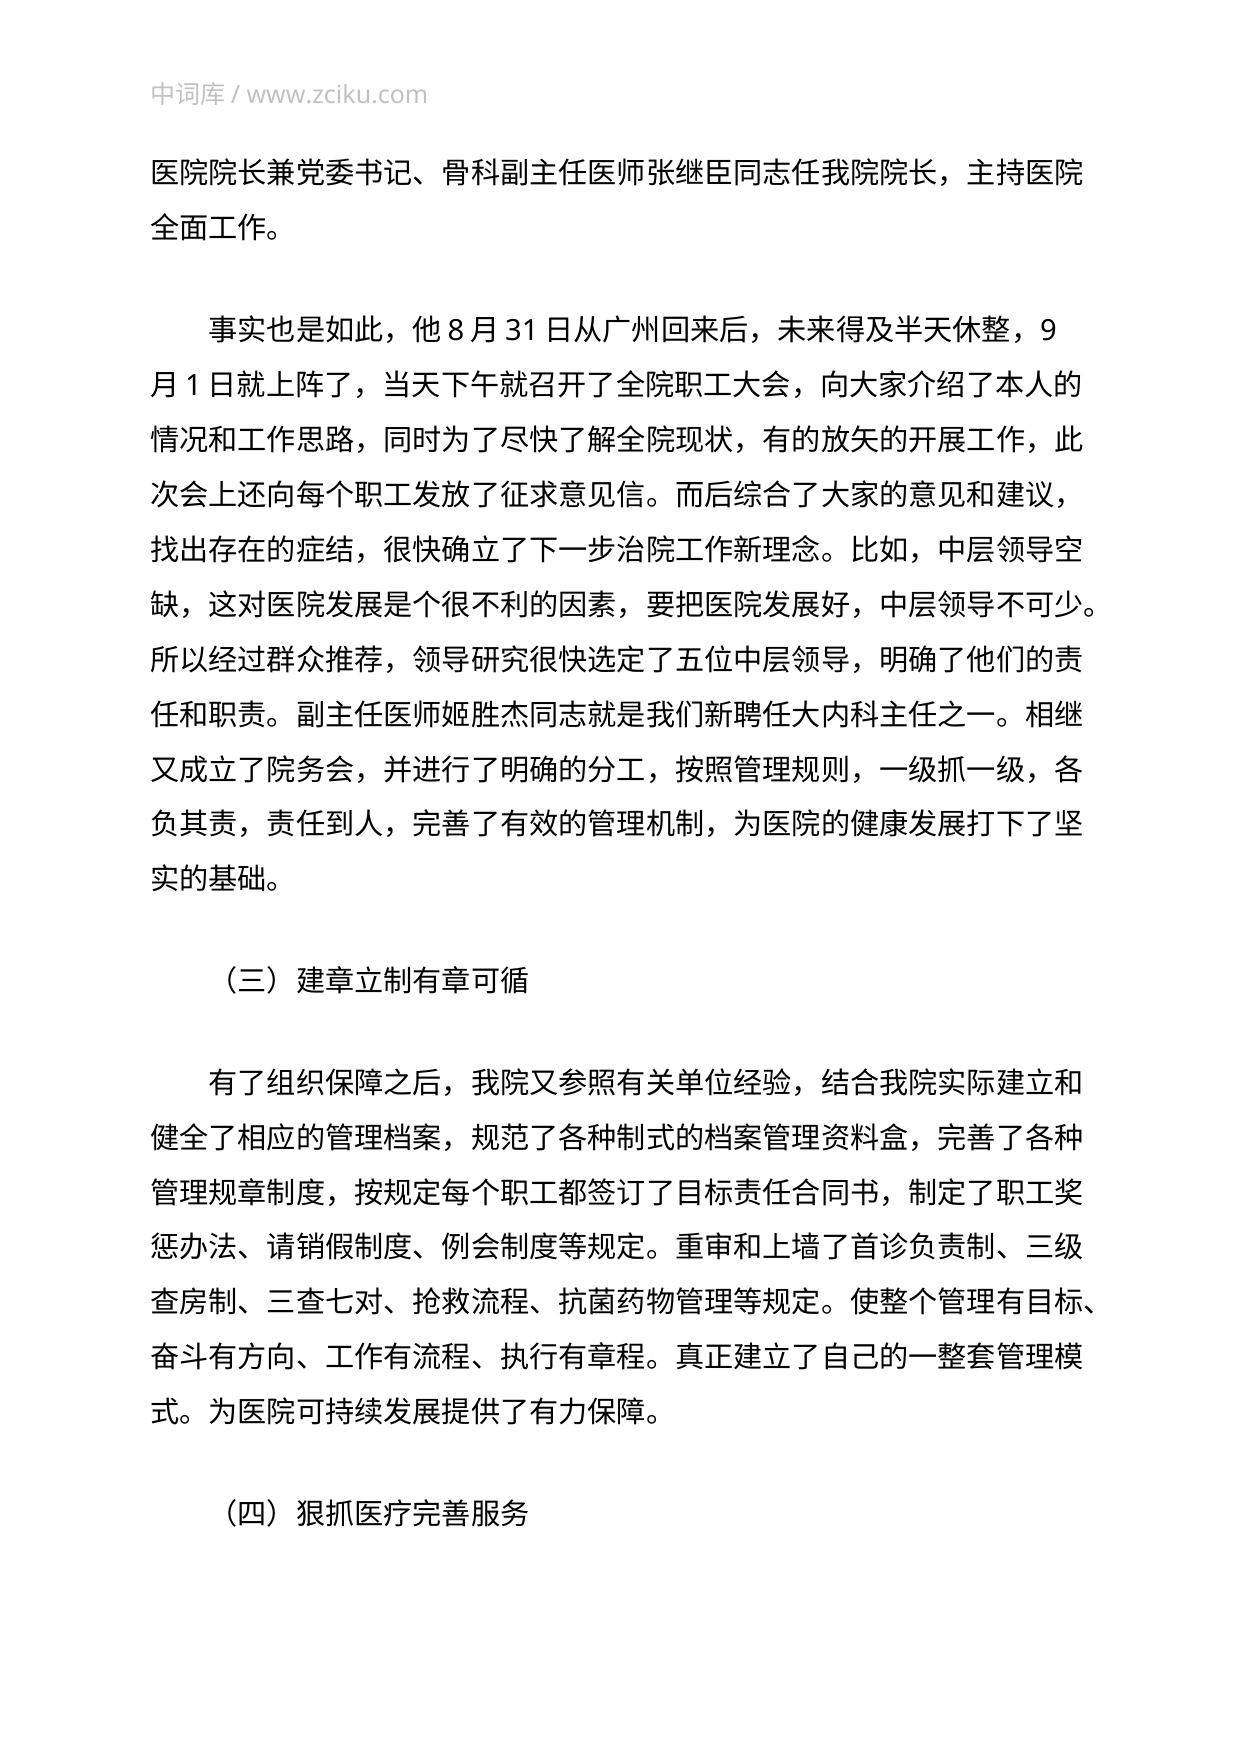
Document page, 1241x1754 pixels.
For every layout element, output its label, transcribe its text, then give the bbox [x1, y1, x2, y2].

text 有了组织保障之后，我院又参照有关单位经验，结合我院实际建立和健全了相应的管理档案，规范了各种制式的档案管理资料盒，完善了各种管理规章制度，按规定每个职工都签订了目标责任合同书，制定了职工奖惩办法、请销假制度、例会制度等规定。重审和上墙了首诊负责制、三级查房制、三查七对、抢救流程、抗菌药物管理等规定。使整个管理有目标、奋斗有方向、工作有流程、执行有章程。真正建立了自己的一整套管理模式。为医院可持续发展提供了有力保障。 [150, 1059, 1090, 1431]
text （四）狠抓医疗完善服务 [150, 1491, 1090, 1533]
text （三）建章立制有章可循 [150, 958, 1090, 1000]
text 事实也是如此，他8月31日从广州回来后，未来得及半天休整，9月1日就上阵了，当天下午就召开了全院职工大会，向大家介绍了本人的情况和工作思路，同时为了尽快了解全院现状，有的放矢的开展工作，此次会上还向每个职工发放了征求意见信。而后综合了大家的意见和建议，找出存在的症结，很快确立了下一步治院工作新理念。比如，中层领导空缺，这对医院发展是个很不利的因素，要把医院发展好，中层领导不可少。所以经过群众推荐，领导研究很快选定了五位中层领导，明确了他们的责任和职责。副主任医师姬胜杰同志就是我们新聘任大内科主任之一。相继又成立了院务会，并进行了明确的分工，按照管理规则，一级抓一级，各负其责，责任到人，完善了有效的管理机制，为医院的健康发展打下了坚实的基础。 [150, 307, 1090, 898]
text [150, 150, 1090, 247]
